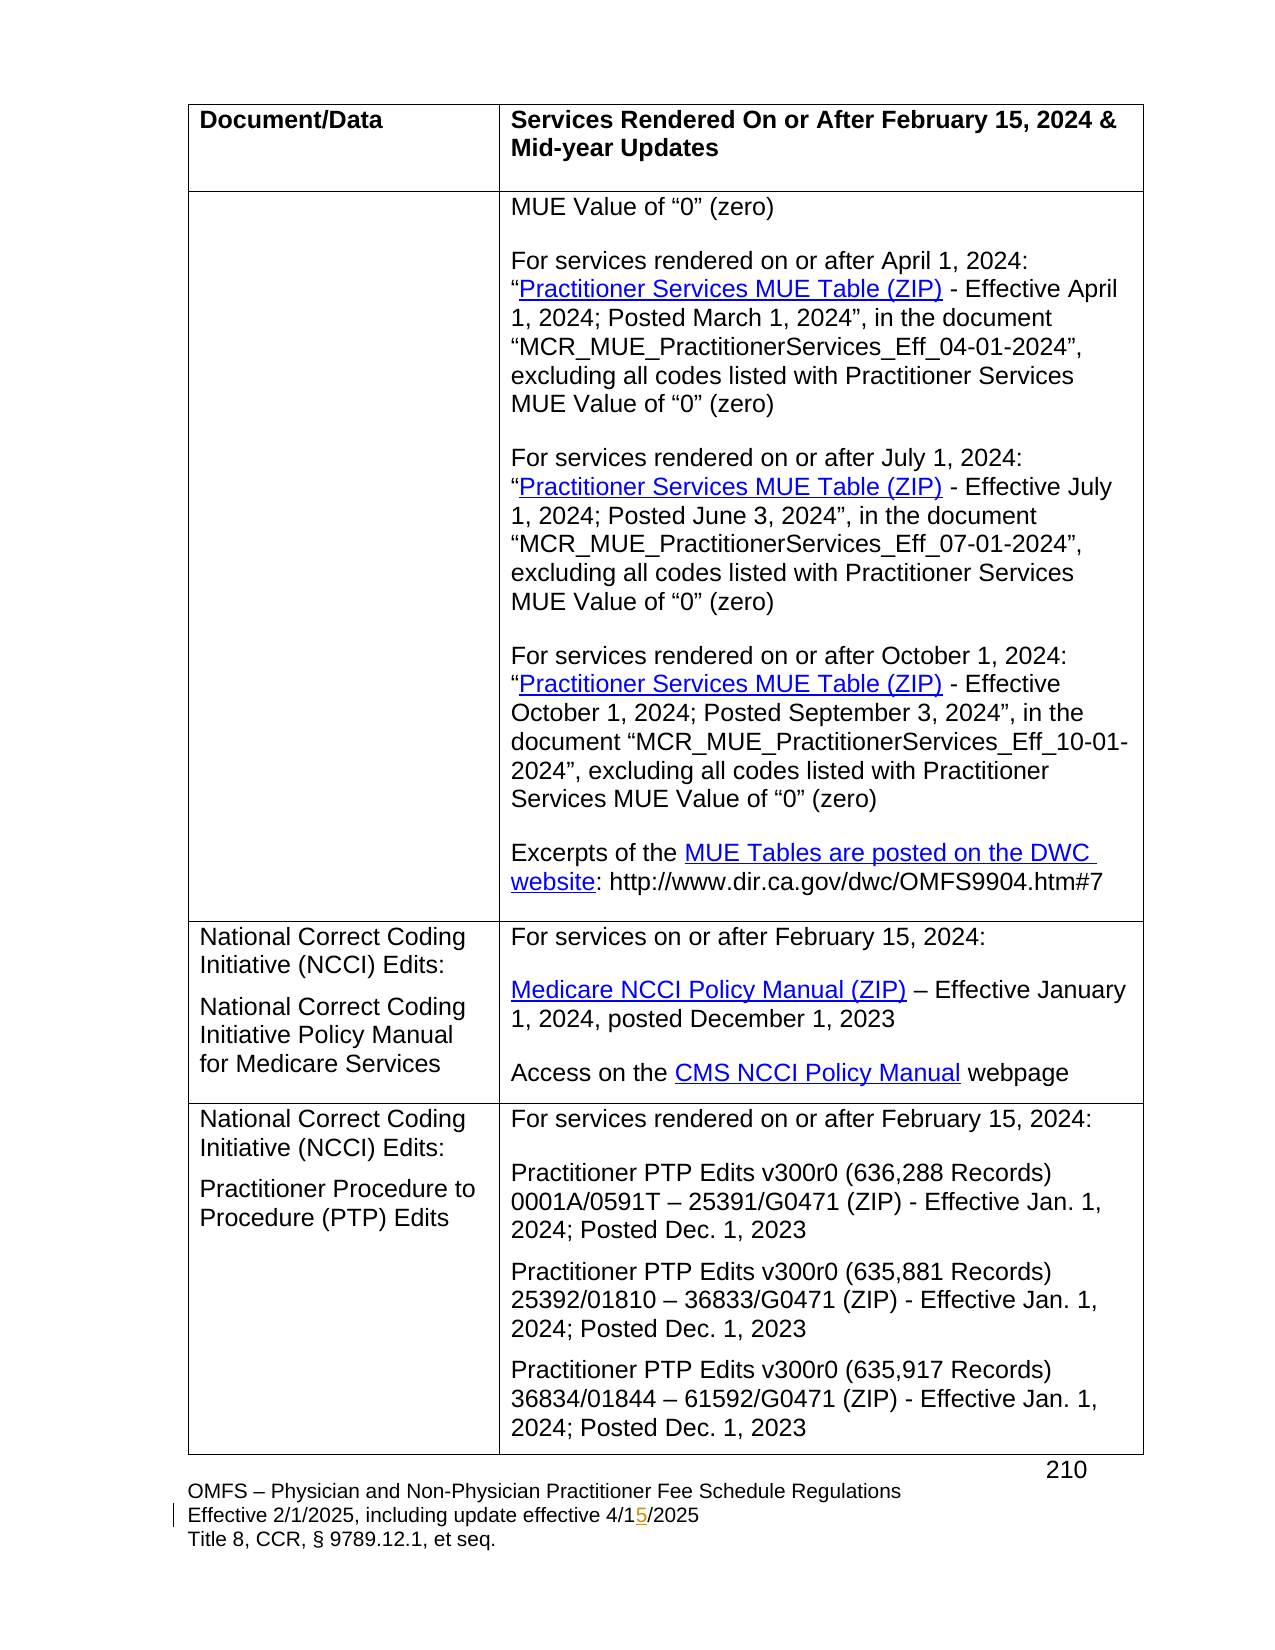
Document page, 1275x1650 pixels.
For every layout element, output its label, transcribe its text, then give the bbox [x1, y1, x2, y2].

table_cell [189, 192, 499, 921]
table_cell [189, 1104, 499, 1454]
table_cell National Correct Coding Initiative (NCCI) Edits: National Correct Coding Initiative Policy Manual for Medicare Services [189, 922, 499, 1103]
table_header Document/Data [189, 105, 499, 191]
table_cell For services on or after February 15, 2024: Medicare NCCI Policy Manual (ZIP) – Effective January 1, 2024, posted December 1, 2023 Access on the CMS NCCI Policy Manual webpage [500, 922, 1143, 1103]
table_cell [500, 1104, 1143, 1454]
table_header Services Rendered On or After February 15, 2024 & Mid-year Updates [500, 105, 1143, 191]
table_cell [500, 192, 1143, 921]
